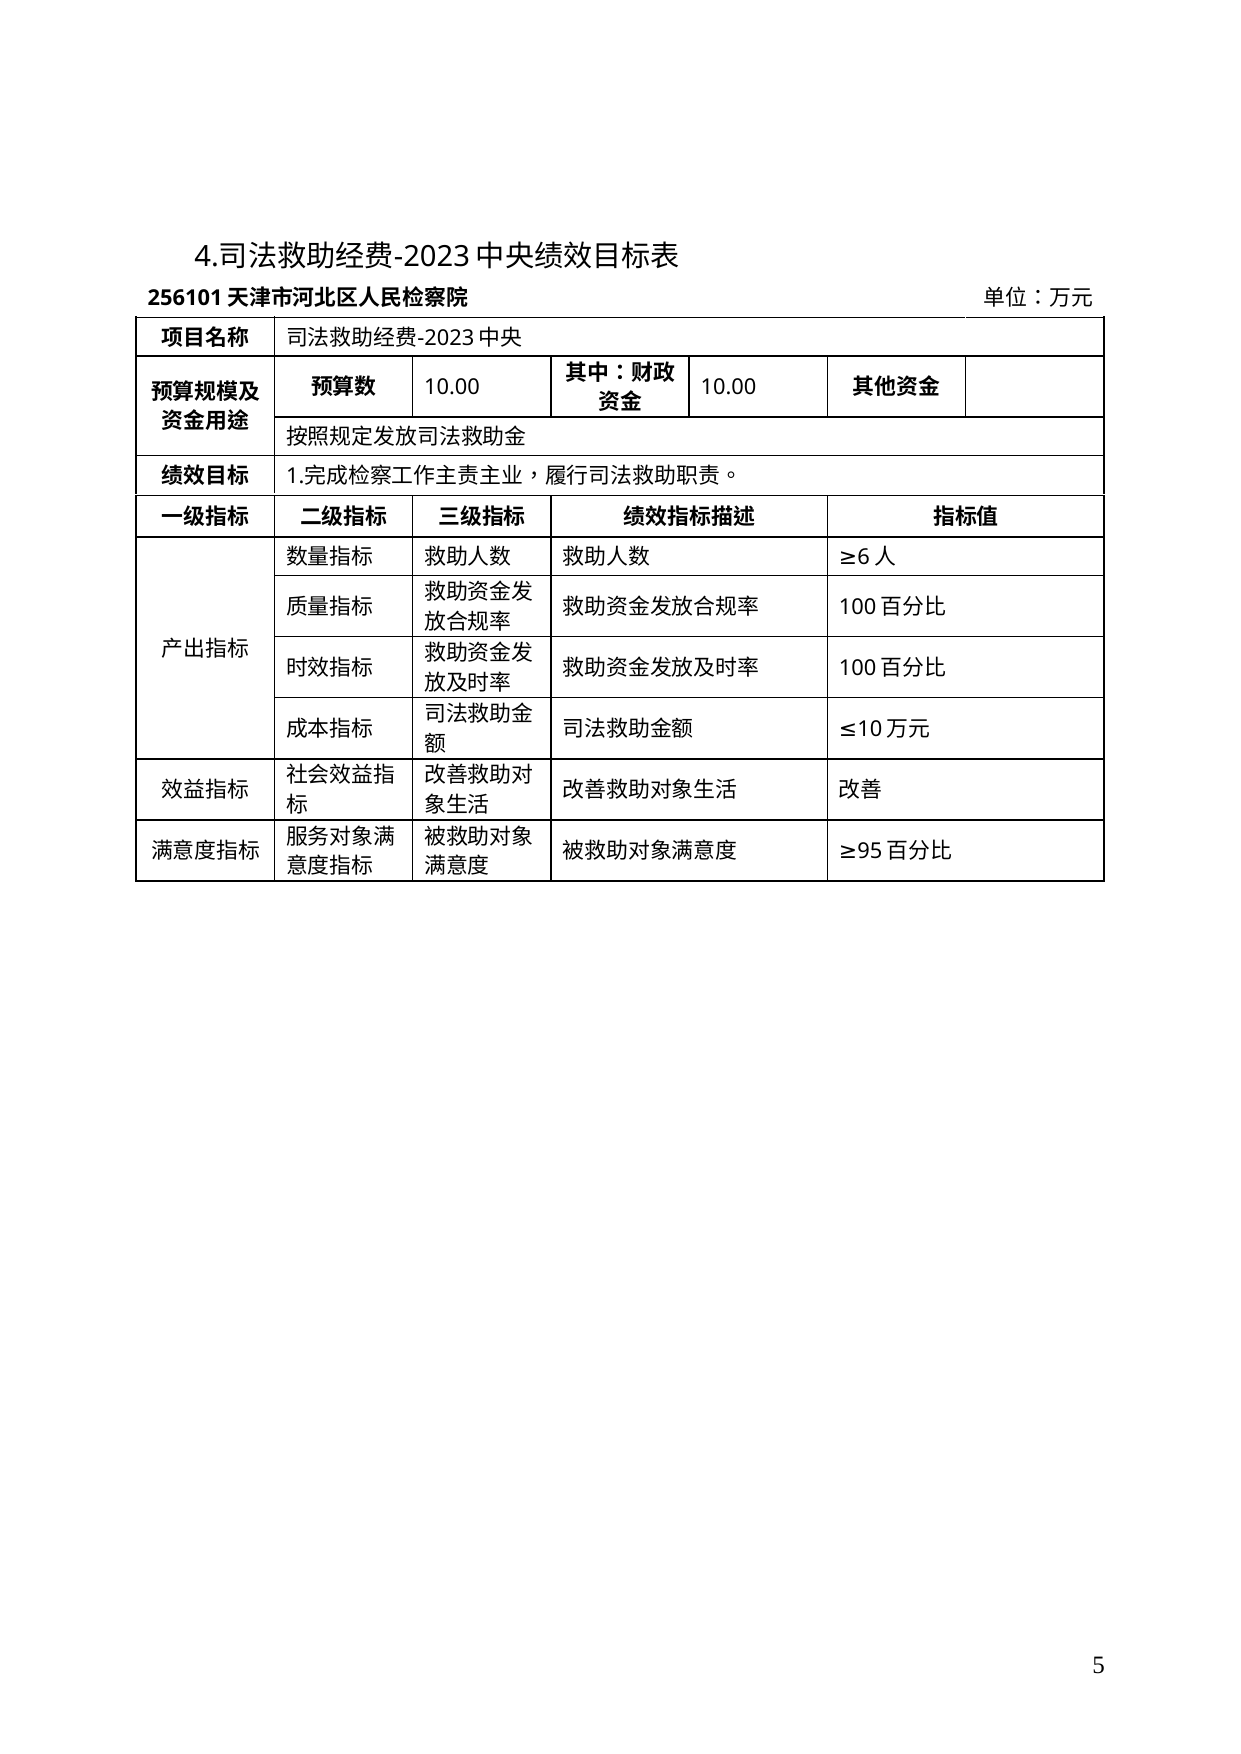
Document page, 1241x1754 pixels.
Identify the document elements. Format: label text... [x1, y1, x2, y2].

table_cell ≤10万元 [828, 698, 1103, 758]
table_cell 救助资金发放及时率 [413, 637, 550, 697]
table_cell 数量指标 [275, 538, 412, 574]
table_cell 改善救助对象生活 [413, 760, 550, 819]
table_cell 救助资金发放合规率 [552, 576, 827, 636]
table_cell 社会效益指标 [275, 760, 412, 819]
table_cell 预算规模及资金用途 [137, 357, 274, 454]
table_cell 其中：财政 资金 [552, 357, 688, 416]
table_header 指标值 [828, 496, 1103, 536]
table_cell 质量指标 [275, 576, 412, 636]
table_cell 救助人数 [552, 538, 827, 574]
table_cell 成本指标 [275, 698, 412, 758]
table_cell 产出指标 [137, 538, 274, 758]
table_cell 救助人数 [413, 538, 550, 574]
table_cell 1.完成检察工作主责主业，履行司法救助职责。 [275, 456, 1103, 493]
table_header 一级指标 [137, 496, 274, 536]
table_cell 10.00 [413, 357, 550, 416]
table_cell 司法救助经费-2023中央 [275, 318, 1103, 355]
table_cell [966, 357, 1103, 416]
table_cell 改善救助对象生活 [552, 760, 827, 819]
table_cell 改善 [828, 760, 1103, 819]
table_cell 被救助对象满意度 [413, 821, 550, 880]
table_cell 按照规定发放司法救助金 [275, 418, 1103, 454]
table_cell 其他资金 [828, 357, 965, 416]
table_cell 100百分比 [828, 637, 1103, 697]
table_cell ≥95百分比 [828, 821, 1103, 880]
table_cell 时效指标 [275, 637, 412, 697]
table_header 二级指标 [275, 496, 412, 536]
table_cell 绩效目标 [137, 456, 274, 493]
table_cell 服务对象满意度指标 [275, 821, 412, 880]
table_cell ≥6人 [828, 538, 1103, 574]
table_cell 被救助对象满意度 [552, 821, 827, 880]
table_cell 效益指标 [137, 760, 274, 819]
table_cell 救助资金发放合规率 [413, 576, 550, 636]
text 4.司法救助经费-2023中央绩效目标表 [136, 235, 1104, 275]
table_header 256101天津市河北区人民检察院 [137, 277, 965, 316]
table_cell 100百分比 [828, 576, 1103, 636]
table_header 单位：万元 [966, 277, 1103, 316]
table_header 绩效指标描述 [552, 496, 827, 536]
table_cell 司法救助金额 [552, 698, 827, 758]
table_cell 救助资金发放及时率 [552, 637, 827, 697]
table_cell 项目名称 [137, 318, 274, 355]
table_cell 10.00 [690, 357, 827, 416]
table_cell 预算数 [275, 357, 412, 416]
table_cell 满意度指标 [137, 821, 274, 880]
table_cell 司法救助金额 [413, 698, 550, 758]
table_header 三级指标 [413, 496, 550, 536]
